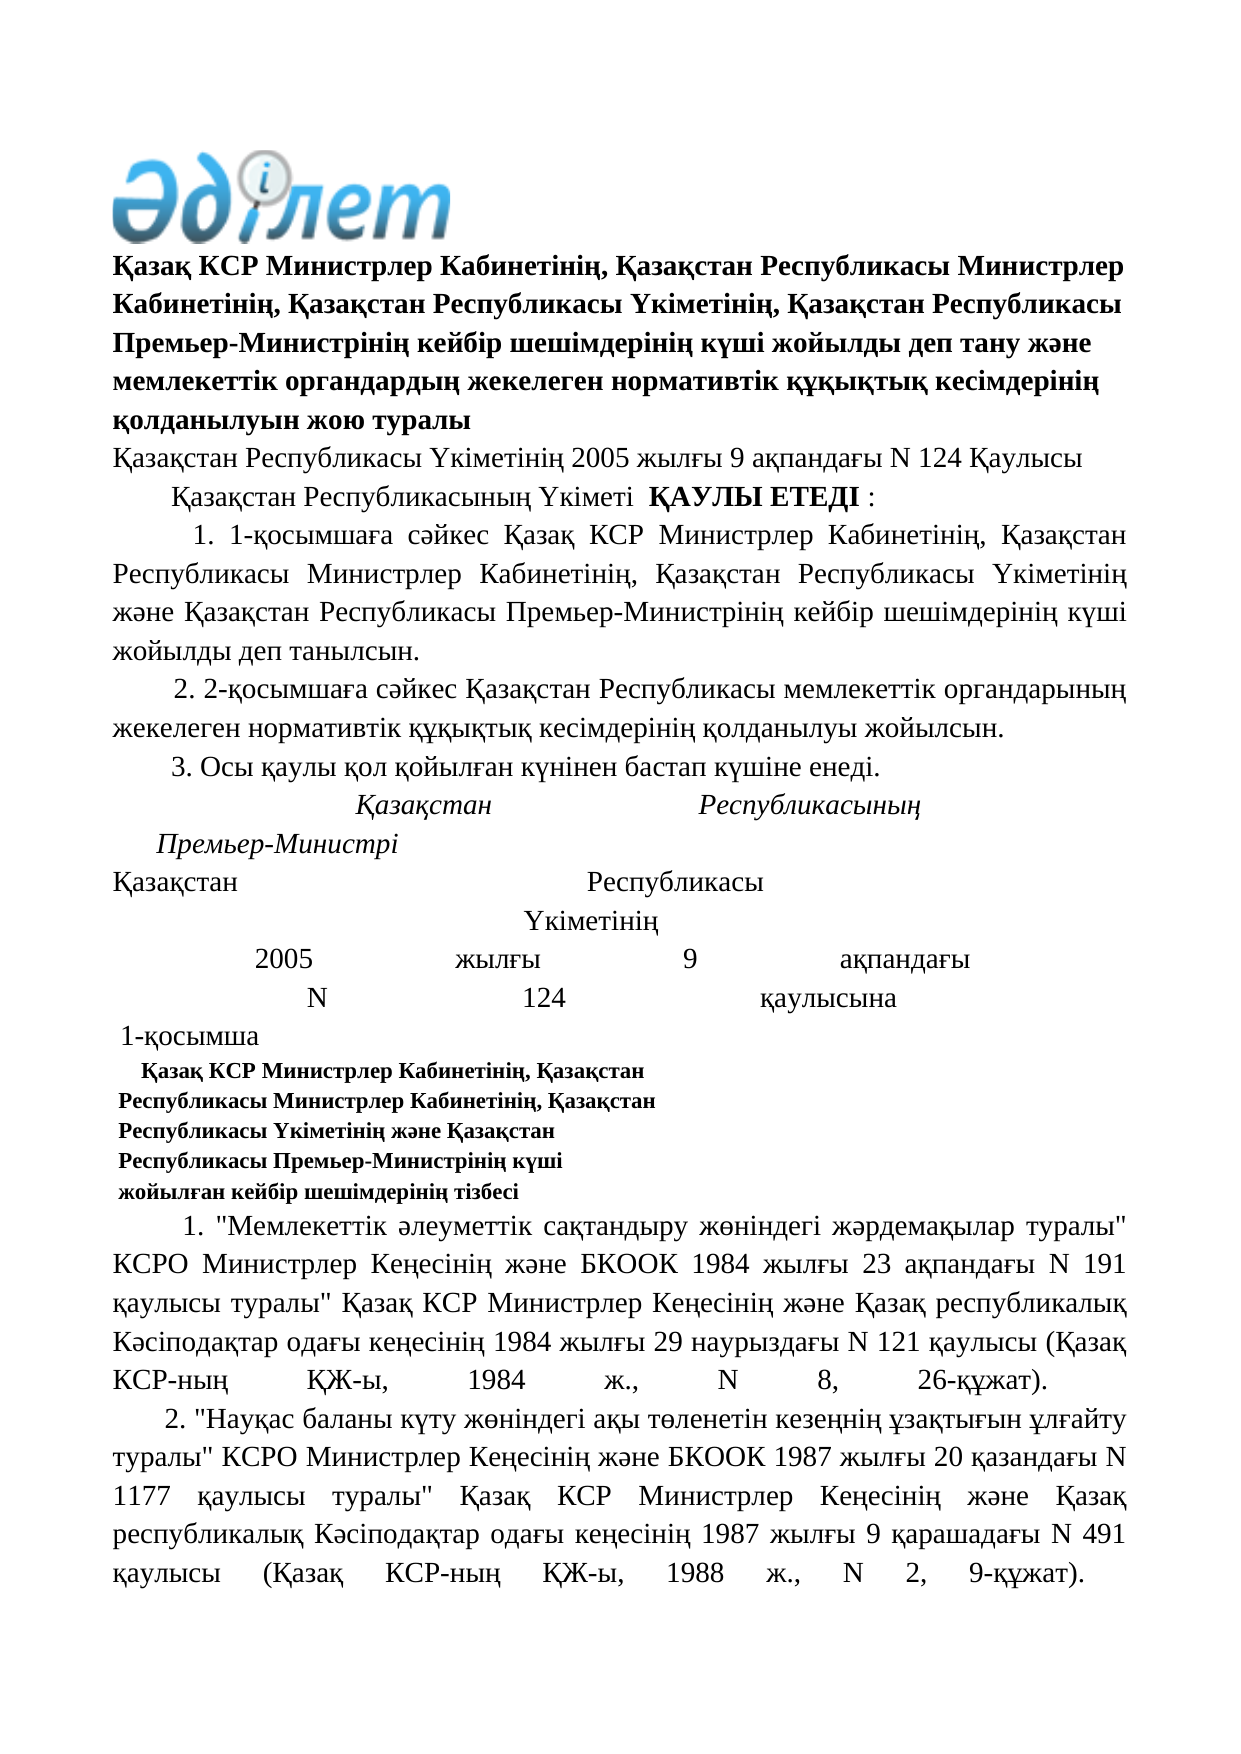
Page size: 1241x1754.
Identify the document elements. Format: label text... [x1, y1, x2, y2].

text Қазақстан Республикасы Үкіметінің 2005 жылғы 9 ақпандағы N 124 Қаулысы [112, 440, 1128, 474]
text Қазақ КСР Министрлер Кабинетiнiң, Қазақстан Республикасы Министрлер Кабинетiнiң, Қазақстан Республикасы Үкiметiнiң және Қазақстан Республикасы Премьер-Министрiнiң күшi жойылған кейбiр шешiмдерiнiң тiзбесi [112, 1057, 1128, 1204]
text 2. 2-қосымшаға сәйкес Қазақстан Республикасы мемлекеттік органдарының жекелеген нормативтiк құқықтық кесiмдерiнiң қолданылуы жойылсын. [112, 672, 1128, 744]
text 1. 1-қосымшаға сәйкес Қазақ КСР Министрлер Кабинетiнiң, Қазақстан Республикасы Министрлер Кабинетінің, Қазақстан Республикасы Үкiметiнiң және Қазақстан Республикасы Премьер-Министрiнiң кейбiр шешiмдерiнiң күшi жойылды деп танылсын. [112, 517, 1128, 667]
text Қазақстан Республикасының Премьер-Министрi [112, 787, 1128, 859]
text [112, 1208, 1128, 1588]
picture [112, 150, 451, 244]
text Қазақ КСР Министрлер Кабинетiнiң, Қазақстан Республикасы Министрлер Кабинетiнiң, Қазақстан Республикасы Үкiметiнiң, Қазақстан Республикасы Премьер-Министрiнiң кейбiр шешiмдерiнiң күшi жойылды деп тану және мемлекеттiк органдардың жекелеген нормативтiк құқықтық кесiмдерiнiң қолданылуын жою туралы [112, 248, 1128, 435]
text Қазақстан Республикасының Үкiметi ҚАУЛЫ ЕТЕДI : [112, 479, 1128, 512]
text Қазақстан Республикасы Үкіметінің 2005 жылғы 9 ақпандағы N 124 қаулысына 1-қосымша [112, 864, 1128, 1052]
text 3. Осы қаулы қол қойылған күнінен бастап күшiне енедi. [112, 749, 1128, 782]
